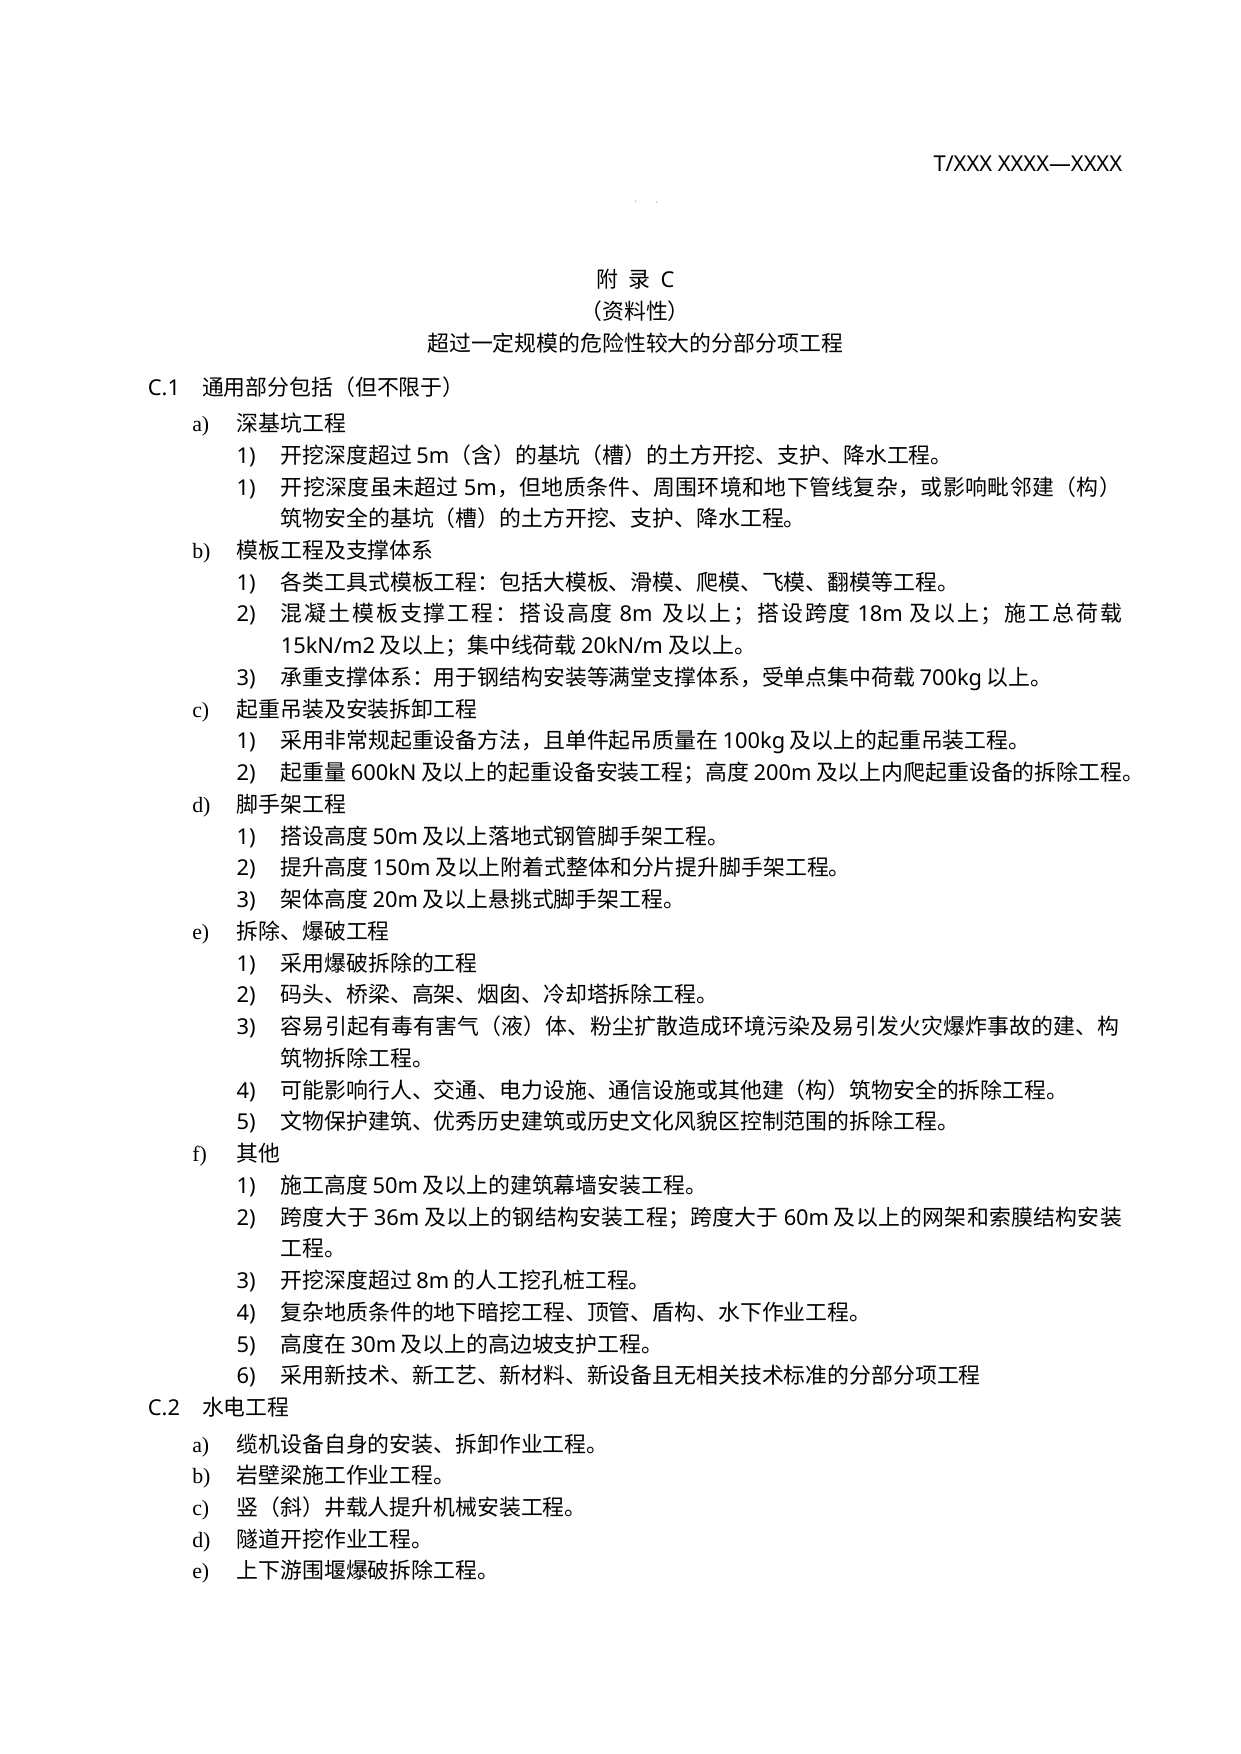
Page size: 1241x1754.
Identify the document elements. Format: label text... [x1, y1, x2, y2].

text 开挖深度超过5m（含）的基坑（槽）的土方开挖、支护、降水工程。 [236, 438, 1122, 469]
text 码头、桥梁、高架、烟囱、冷却塔拆除工程。 [236, 977, 1122, 1009]
text 通用部分包括（但不限于） [148, 370, 1122, 401]
text 采用新技术、新工艺、新材料、新设备且无相关技术标准的分部分项工程 [236, 1358, 1122, 1390]
text 可能影响行人、交通、电力设施、通信设施或其他建（构）筑物安全的拆除工程。 [236, 1073, 1122, 1104]
text 水电工程 [148, 1390, 1122, 1422]
text 容易引起有毒有害气（液）体、粉尘扩散造成环境污染及易引发火灾爆炸事故的建、构筑物拆除工程。 [236, 1009, 1122, 1073]
list 各类工具式模板工程：包括大模板、滑模、爬模、飞模、翻模等工程。 [236, 565, 1122, 596]
text 提升高度150m及以上附着式整体和分片提升脚手架工程。 [236, 850, 1122, 882]
text 高度在30m及以上的高边坡支护工程。 [236, 1327, 1122, 1358]
text 复杂地质条件的地下暗挖工程、顶管、盾构、水下作业工程。 [236, 1295, 1122, 1327]
text 文物保护建筑、优秀历史建筑或历史文化风貌区控制范围的拆除工程。 [236, 1104, 1122, 1136]
text 脚手架工程 [192, 787, 1122, 819]
text 起重吊装及安装拆卸工程 [192, 692, 1122, 723]
text 上下游围堰爆破拆除工程。 [192, 1553, 1122, 1585]
text 岩壁梁施工作业工程。 [192, 1458, 1122, 1490]
text 跨度大于36m及以上的钢结构安装工程；跨度大于60m及以上的网架和索膜结构安装工程。 [236, 1199, 1122, 1263]
text 模板工程及支撑体系 [192, 533, 1122, 565]
list 开挖深度虽未超过5m，但地质条件、周围环境和地下管线复杂，或影响毗邻建（构）筑物安全的基坑（槽）的土方开挖、支护、降水工程。 [236, 469, 1122, 533]
text 开挖深度超过8m的人工挖孔桩工程。 [236, 1263, 1122, 1295]
text 混凝土模板支撑工程：搭设高度8m 及以上；搭设跨度18m及以上；施工总荷载15kN/m2及以上；集中线荷载20kN/m 及以上。 [236, 596, 1122, 660]
list 施工高度50m及以上的建筑幕墙安装工程。 [236, 1168, 1122, 1199]
list 采用非常规起重设备方法，且单件起吊质量在100kg及以上的起重吊装工程。 [236, 723, 1122, 755]
list 深基坑工程 [192, 406, 1122, 438]
text 竖（斜）井载人提升机械安装工程。 [192, 1490, 1122, 1522]
text （资料性） 超过一定规模的危险性较大的分部分项工程 [148, 262, 1122, 357]
text 其他 [192, 1136, 1122, 1168]
list 搭设高度50m及以上落地式钢管脚手架工程。 [236, 819, 1122, 850]
text 拆除、爆破工程 [192, 914, 1122, 946]
text 起重量600kN及以上的起重设备安装工程；高度200m及以上内爬起重设备的拆除工程。 [236, 755, 1122, 787]
text 承重支撑体系：用于钢结构安装等满堂支撑体系，受单点集中荷载700kg以上。 [236, 660, 1122, 692]
list 采用爆破拆除的工程 [236, 946, 1122, 977]
list 缆机设备自身的安装、拆卸作业工程。 [192, 1427, 1122, 1458]
text 隧道开挖作业工程。 [192, 1522, 1122, 1553]
text 架体高度20m及以上悬挑式脚手架工程。 [236, 882, 1122, 914]
